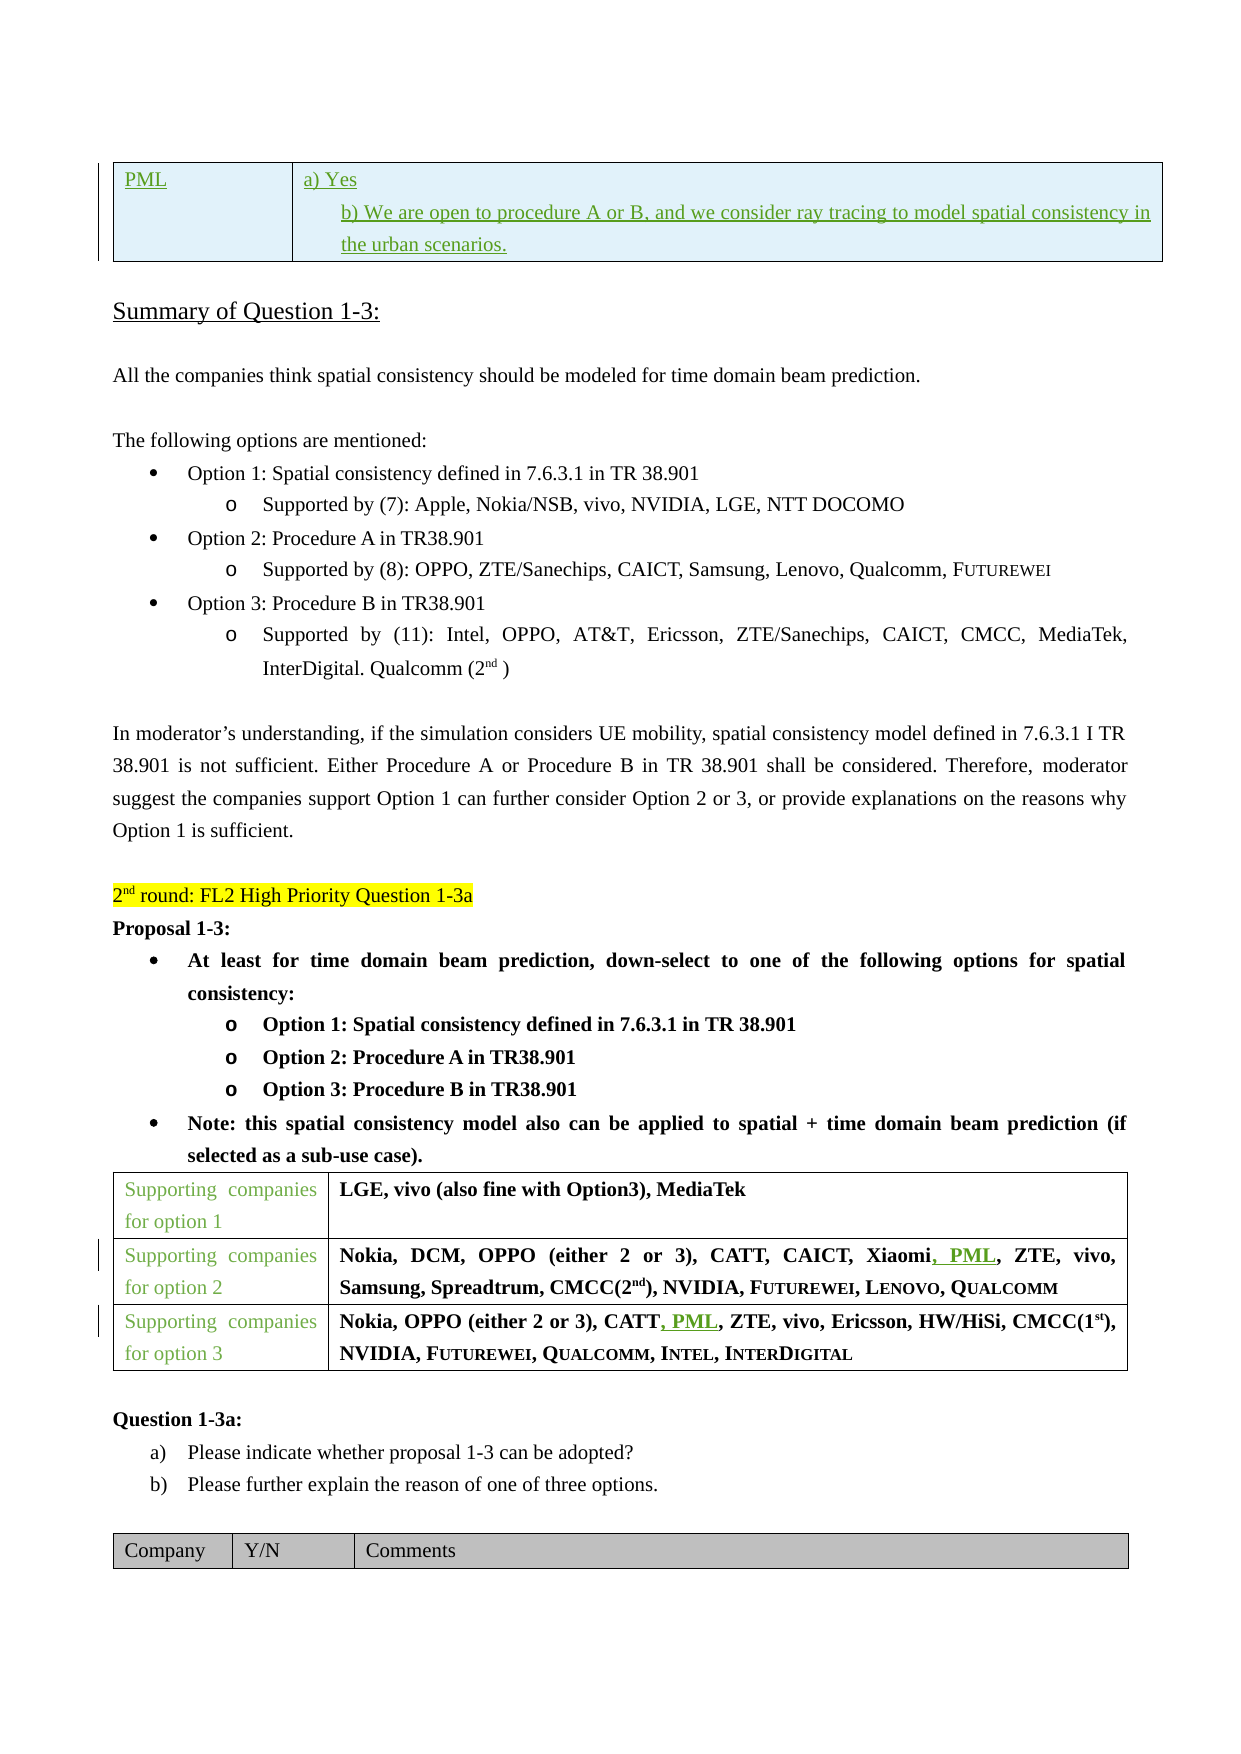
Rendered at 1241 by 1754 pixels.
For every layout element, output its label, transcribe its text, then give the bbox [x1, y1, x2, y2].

list Option 3: Procedure B in TR38.901 [225, 1074, 1128, 1107]
list Supported by (11): Intel, OPPO, AT&T, Ericsson, ZTE/Sanechips, CAICT, CMCC, MediaTek, InterDigital. Qualcomm (2nd ) [225, 619, 1128, 684]
text 2nd round: FL2 High Priority Question 1-3a [112, 879, 1128, 912]
table_cell Nokia, OPPO (either 2 or 3), CATT, ZTE, vivo, Ericsson, HW/HiSi, CMCC(1st), NVIDIA, Futurewei, Qualcomm, Intel, InterDigital [329, 1305, 1127, 1370]
table_header Comments [355, 1534, 1128, 1568]
text Question 1-3a: [112, 1403, 1128, 1436]
table_header Supporting companies for option 1 [114, 1173, 328, 1238]
list Note: this spatial consistency model also can be applied to spatial + time domain beam prediction (if selected as a sub-use case). [150, 1107, 1128, 1172]
list Please indicate whether proposal 1-3 can be adopted? [150, 1436, 1128, 1468]
list Supported by (7): Apple, Nokia/NSB, vivo, NVIDIA, LGE, NTT DOCOMO [225, 489, 1128, 522]
list Option 3: Procedure B in TR38.901 [150, 587, 1128, 619]
text Proposal 1-3: [112, 912, 1128, 944]
list Option 1: Spatial consistency defined in 7.6.3.1 in TR 38.901 [150, 457, 1128, 489]
text Summary of Question 1-3: [112, 294, 1128, 327]
list Option 2: Procedure A in TR38.901 [225, 1042, 1128, 1074]
text In moderator’s understanding, if the simulation considers UE mobility, spatial consistency model defined in 7.6.3.1 I TR 38.901 is not sufficient. Either Procedure A or Procedure B in TR 38.901 shall be considered. Therefore, moderator suggest the companies support Option 1 can further consider Option 2 or 3, or provide explanations on the reasons why Option 1 is sufficient. [112, 717, 1128, 847]
table_header Company [114, 1534, 232, 1568]
list At least for time domain beam prediction, down-select to one of the following options for spatial consistency: [150, 944, 1128, 1009]
list Option 1: Spatial consistency defined in 7.6.3.1 in TR 38.901 [225, 1009, 1128, 1042]
list Option 2: Procedure A in TR38.901 [150, 522, 1128, 554]
table_header LGE, vivo (also fine with Option3), MediaTek [329, 1173, 1127, 1238]
text All the companies think spatial consistency should be modeled for time domain beam prediction. [112, 359, 1128, 392]
text The following options are mentioned: [112, 424, 1128, 457]
list Please further explain the reason of one of three options. [150, 1468, 1128, 1501]
table_cell Supporting companies for option 3 [114, 1305, 328, 1370]
table_header Y/N [233, 1534, 354, 1568]
table_cell Supporting companies for option 2 [114, 1239, 328, 1304]
table_cell Nokia, DCM, OPPO (either 2 or 3), CATT, CAICT, Xiaomi, ZTE, vivo, Samsung, Spreadtrum, CMCC(2nd), NVIDIA, Futurewei, Lenovo, Qualcomm [329, 1239, 1127, 1304]
list Supported by (8): OPPO, ZTE/Sanechips, CAICT, Samsung, Lenovo, Qualcomm, Futurewei [225, 554, 1128, 587]
